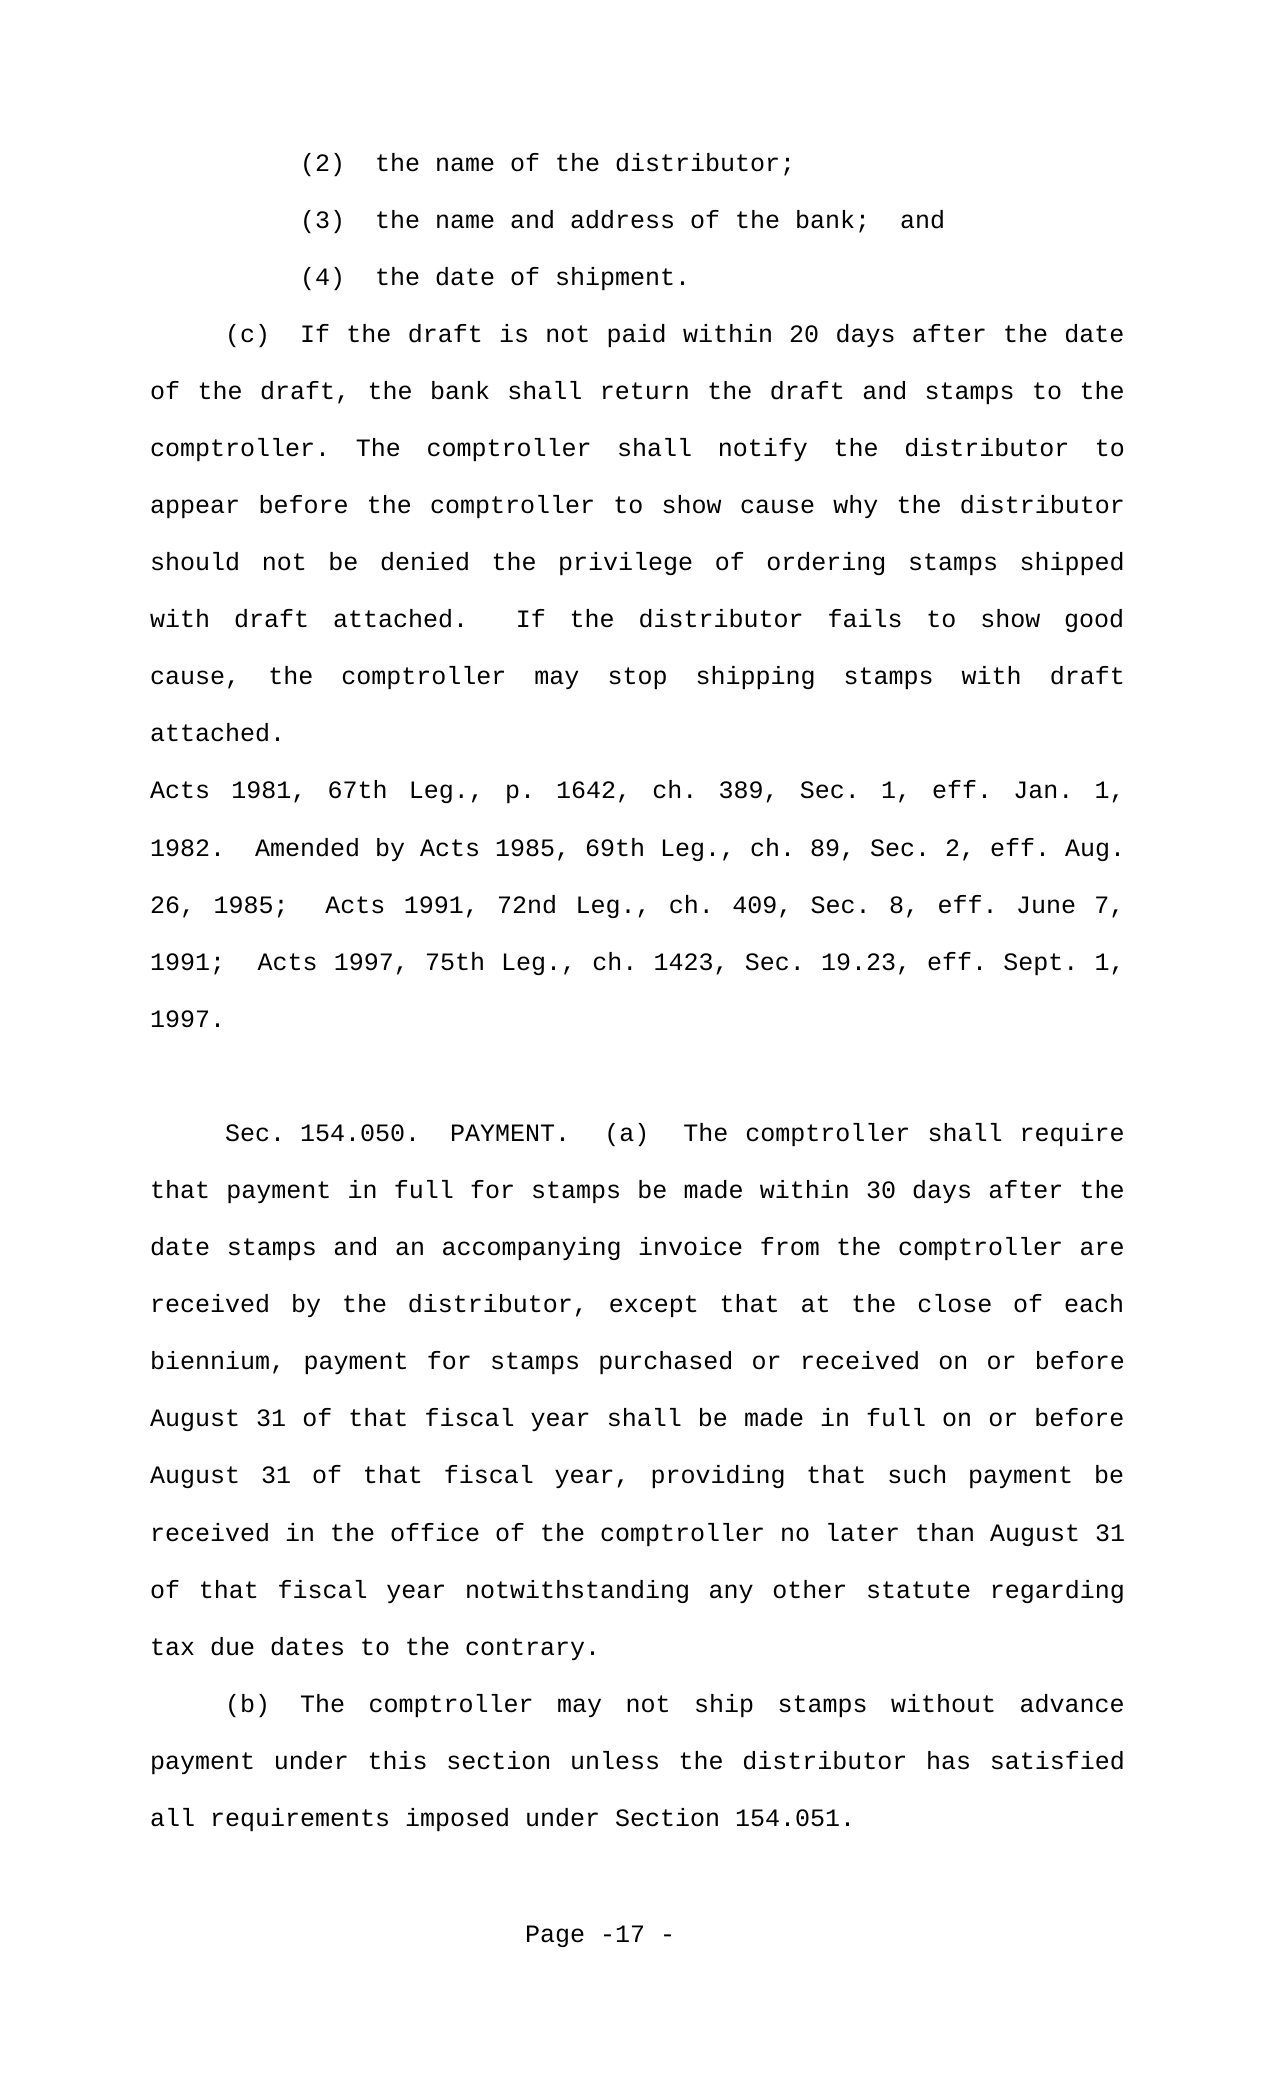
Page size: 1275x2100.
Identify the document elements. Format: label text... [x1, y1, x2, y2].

text (2) the name of the distributor; [150, 150, 1125, 178]
text (3) the name and address of the bank; and [150, 207, 1125, 236]
text (c) If the draft is not paid within 20 days after the date of the draft, the bank shall return the draft and stamps to the comptroller. The comptroller shall notify the distributor to appear before the comptroller to show cause why the distributor should not be denied the privilege of ordering stamps shipped with draft attached. If the distributor fails to show good cause, the comptroller may stop shipping stamps with draft attached. [150, 321, 1125, 749]
text Acts 1981, 67th Leg., p. 1642, ch. 389, Sec. 1, eff. Jan. 1, 1982. Amended by Acts 1985, 69th Leg., ch. 89, Sec. 2, eff. Aug. 26, 1985; Acts 1991, 72nd Leg., ch. 409, Sec. 8, eff. June 7, 1991; Acts 1997, 75th Leg., ch. 1423, Sec. 19.23, eff. Sept. 1, 1997. [150, 778, 1125, 1035]
text (4) the date of shipment. [150, 264, 1125, 293]
text Sec. 154.050. PAYMENT. (a) The comptroller shall require that payment in full for stamps be made within 30 days after the date stamps and an accompanying invoice from the comptroller are received by the distributor, except that at the close of each biennium, payment for stamps purchased or received on or before August 31 of that fiscal year shall be made in full on or before August 31 of that fiscal year, providing that such payment be received in the office of the comptroller no later than August 31 of that fiscal year notwithstanding any other statute regarding tax due dates to the contrary. [150, 1120, 1125, 1663]
text (b) The comptroller may not ship stamps without advance payment under this section unless the distributor has satisfied all requirements imposed under Section 154.051. [150, 1691, 1125, 1834]
